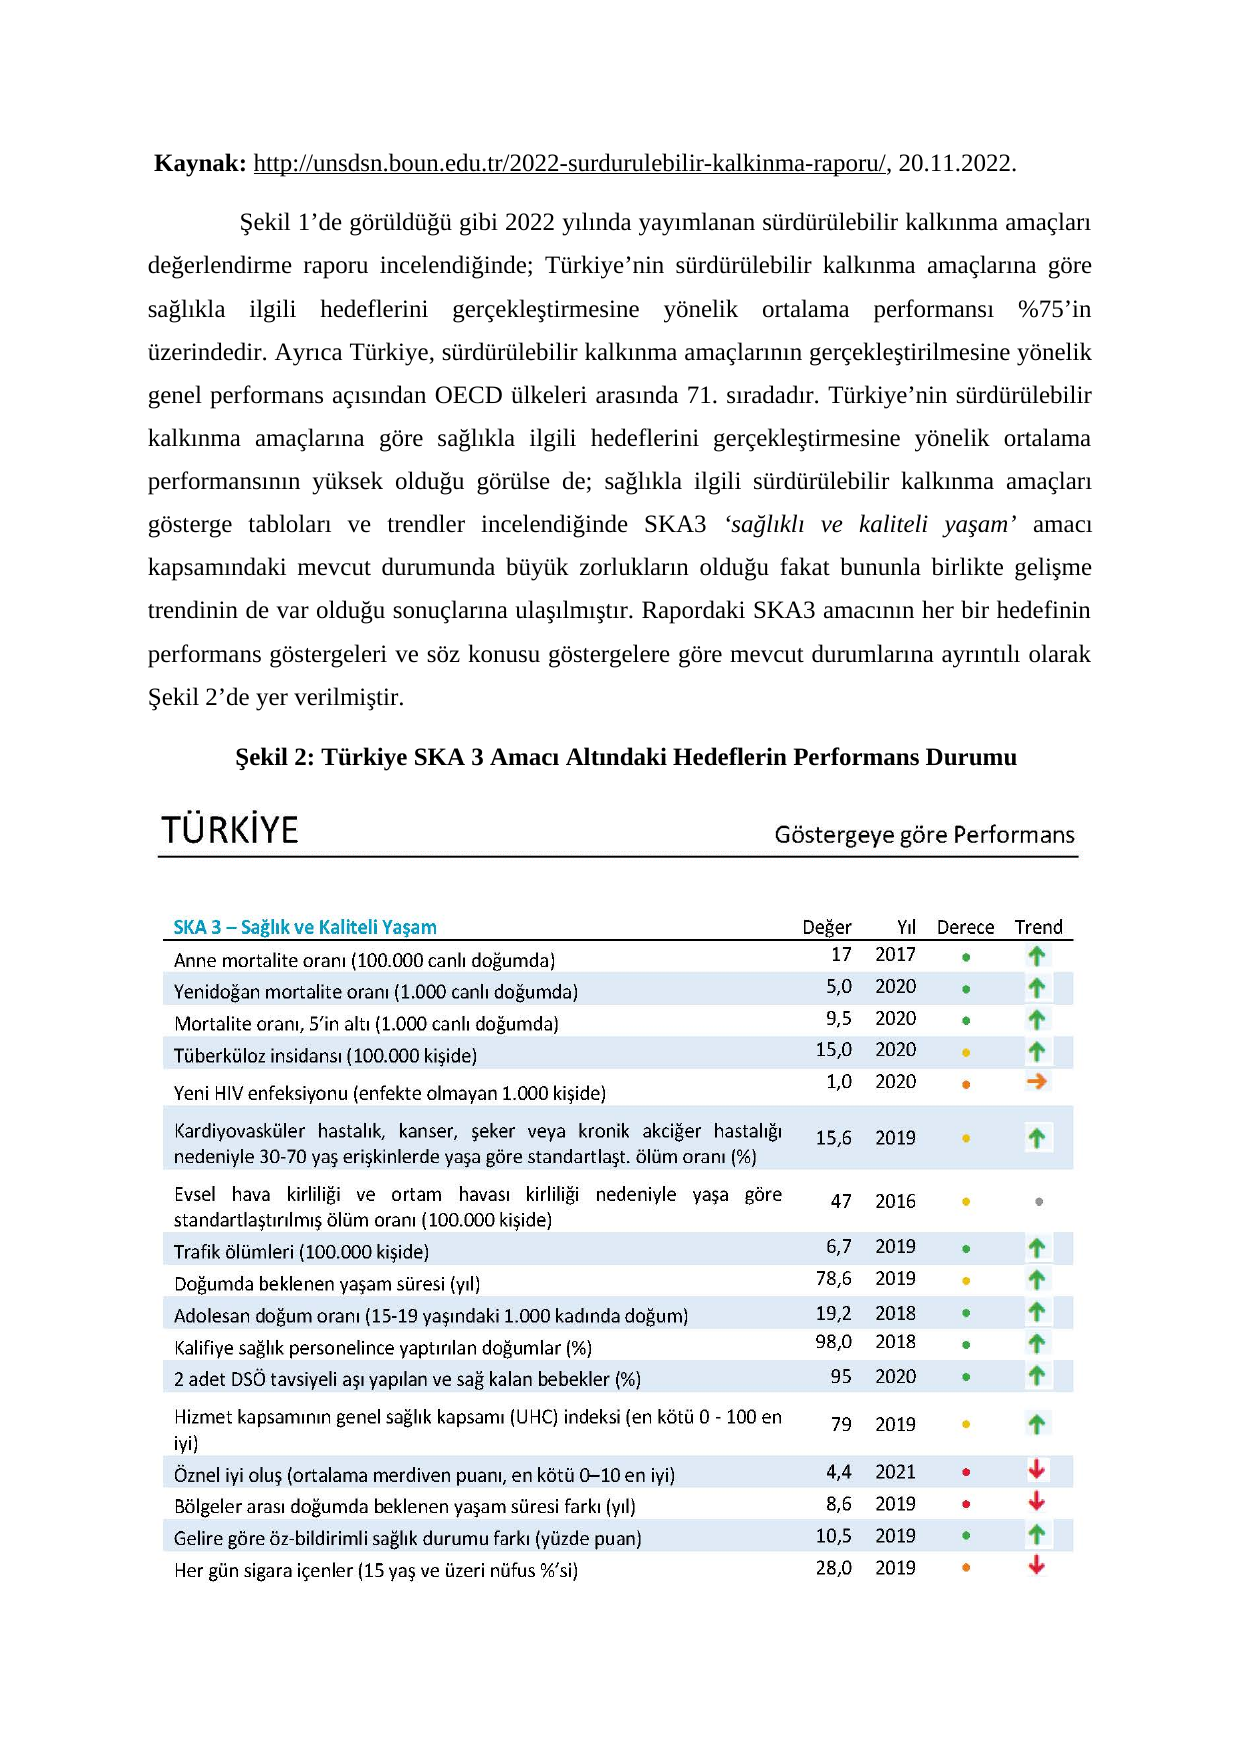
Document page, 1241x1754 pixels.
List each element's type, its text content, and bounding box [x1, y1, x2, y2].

text Kaynak: http://unsdsn.boun.edu.tr/2022-surdurulebilir-kalkinma-raporu/, 20.11.2022. [148, 148, 1093, 176]
picture [147, 801, 1092, 871]
picture [147, 900, 1093, 1590]
text Şekil 1’de görüldüğü gibi 2022 yılında yayımlanan sürdürülebilir kalkınma amaçları değerlendirme raporu incelendiğinde; Türkiye’nin sürdürülebilir kalkınma amaçlarına göre sağlıkla ilgili hedeflerini gerçekleştirmesine yönelik ortalama performansı %75’in üzerindedir. Ayrıca Türkiye, sürdürülebilir kalkınma amaçlarının gerçekleştirilmesine yönelik genel performans açısından OECD ülkeleri arasında 71. sıradadır. Türkiye’nin sürdürülebilir kalkınma amaçlarına göre sağlıkla ilgili hedeflerini gerçekleştirmesine yönelik ortalama performansının yüksek olduğu görülse de; sağlıkla ilgili sürdürülebilir kalkınma amaçları gösterge tabloları ve trendler incelendiğinde SKA3 ‘sağlıklı ve kaliteli yaşam’ amacı kapsamındaki mevcut durumunda büyük zorlukların olduğu fakat bununla birlikte gelişme trendinin de var olduğu sonuçlarına ulaşılmıştır. Rapordaki SKA3 amacının her bir hedefinin performans göstergeleri ve söz konusu göstergelere göre mevcut durumlarına ayrıntılı olarak Şekil 2’de yer verilmiştir. [148, 207, 1093, 711]
text Şekil 2: Türkiye SKA 3 Amacı Altındaki Hedeflerin Performans Durumu [148, 742, 1093, 770]
